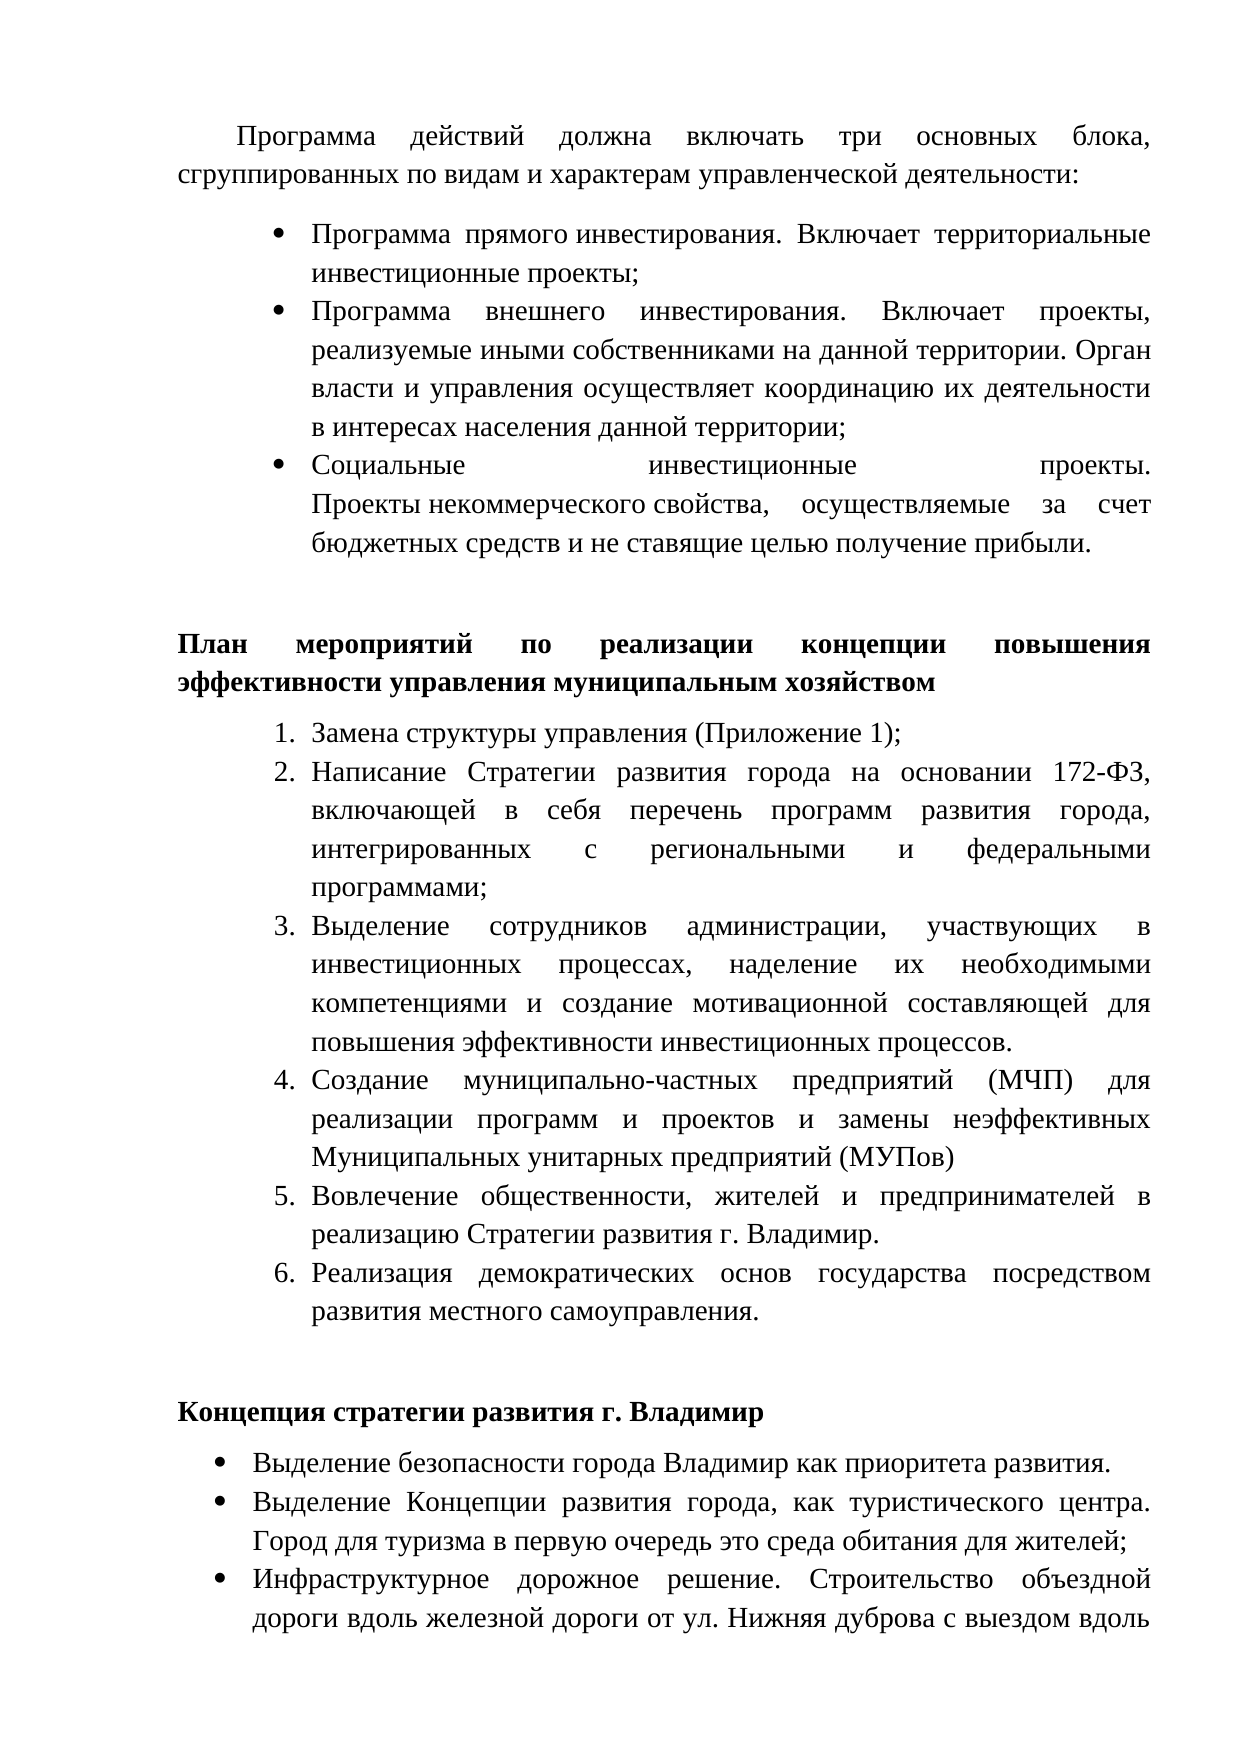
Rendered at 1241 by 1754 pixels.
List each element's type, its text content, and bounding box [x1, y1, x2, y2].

list Программа прямого инвестирования. Включает территориальные инвестиционные проекты; [274, 216, 1152, 288]
list Создание муниципально-частных предприятий (МЧП) для реализации программ и проектов и замены неэффективных Муниципальных унитарных предприятий (МУПов) [274, 1062, 1152, 1173]
list Замена структуры управления (Приложение 1); [274, 715, 1152, 749]
text Программа действий должна включать три основных блока, сгруппированных по видам и характерам управленческой деятельности: [177, 118, 1152, 190]
list Выделение сотрудников администрации, участвующих в инвестиционных процессах, наделение их необходимыми компетенциями и создание мотивационной составляющей для повышения эффективности инвестиционных процессов. [274, 908, 1152, 1057]
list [215, 1561, 1152, 1633]
list Социальные инвестиционные проекты. Проекты некоммерческого свойства, осуществляемые за счет бюджетных средств и не ставящие целью получение прибыли. [274, 447, 1152, 558]
list Написание Стратегии развития города на основании 172-ФЗ, включающей в себя перечень программ развития города, интегрированных с региональными и федеральными программами; [274, 754, 1152, 903]
subtitle Концепция стратегии развития г. Владимир [177, 1394, 1152, 1428]
list Выделение Концепции развития города, как туристического центра. Город для туризма в первую очередь это среда обитания для жителей; [215, 1484, 1152, 1556]
list Реализация демократических основ государства посредством развития местного самоуправления. [274, 1255, 1152, 1327]
list Вовлечение общественности, жителей и предпринимателей в реализацию Стратегии развития г. Владимир. [274, 1178, 1152, 1250]
subtitle План мероприятий по реализации концепции повышения эффективности управления муниципальным хозяйством [177, 626, 1152, 698]
list Программа внешнего инвестирования. Включает проекты, реализуемые иными собственниками на данной территории. Орган власти и управления осуществляет координацию их деятельности в интересах населения данной территории; [274, 293, 1152, 442]
list Выделение безопасности города Владимир как приоритета развития. [215, 1446, 1152, 1479]
